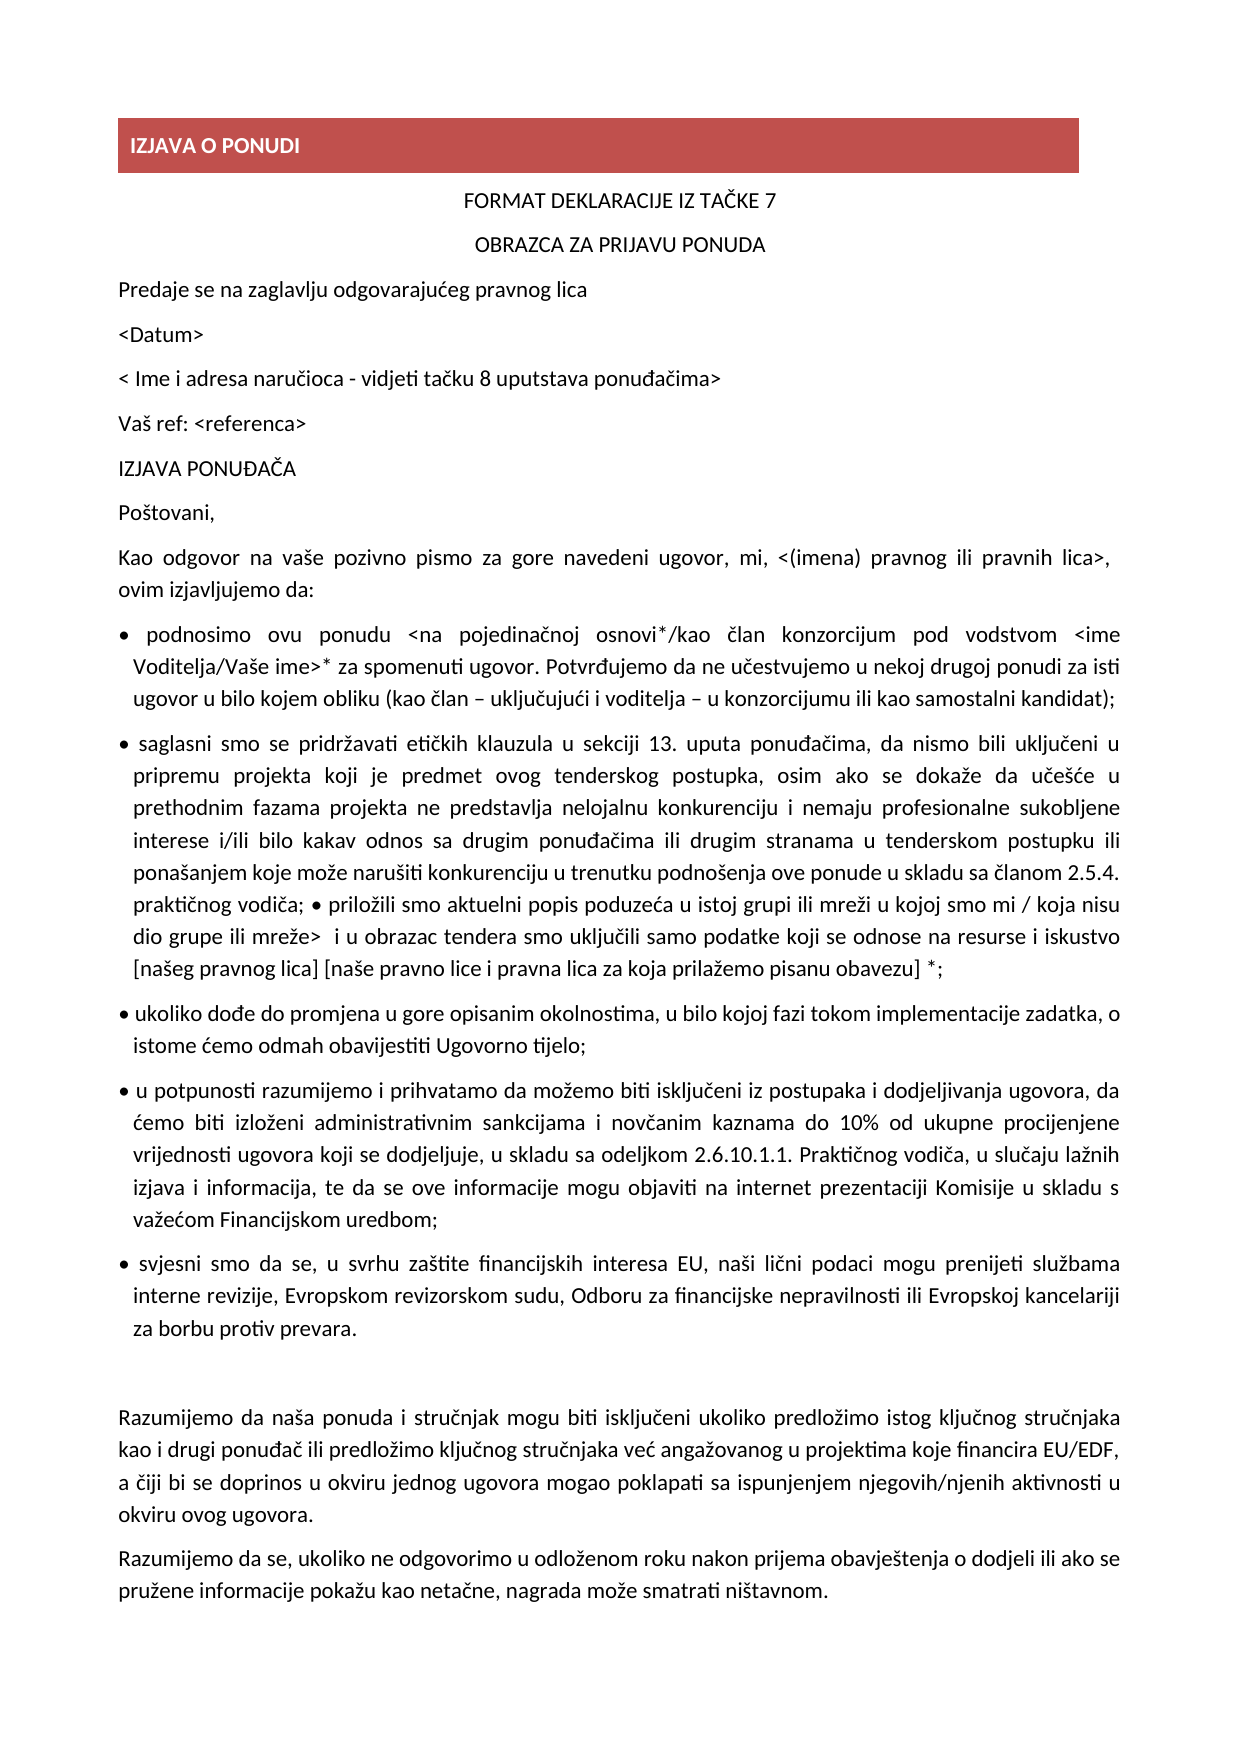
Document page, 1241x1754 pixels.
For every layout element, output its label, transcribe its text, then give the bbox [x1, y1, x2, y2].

text FORMAT DEKLARACIJE IZ TAČKE 7 [118, 186, 1122, 214]
text Razumijemo da naša ponuda i stručnjak mogu biti isključeni ukoliko predložimo istog ključnog stručnjaka kao i drugi ponuđač ili predložimo ključnog stručnjaka već angažovanog u projektima koje financira EU/EDF, a čiji bi se doprinos u okviru jednog ugovora mogao poklapati sa ispunjenjem njegovih/njenih aktivnosti u okviru ovog ugovora. [118, 1403, 1122, 1528]
text Predaje se na zaglavlju odgovarajućeg pravnog lica [118, 275, 1122, 303]
text Kao odgovor na vaše pozivno pismo za gore navedeni ugovor, mi, <(imena) pravnog ili pravnih lica>, ovim izjavljujemo da: [118, 543, 1122, 603]
text IZJAVA PONUĐAČA [118, 454, 1122, 482]
text OBRAZCA ZA PRIJAVU PONUDA [118, 230, 1122, 258]
text < Ime i adresa naručioca - vidjeti tačku 8 uputstava ponuđačima> [118, 364, 1122, 392]
text • saglasni smo se pridržavati etičkih klauzula u sekciji 13. uputa ponuđačima, da nismo bili uključeni u pripremu projekta koji je predmet ovog tenderskog postupka, osim ako se dokaže da učešće u prethodnim fazama projekta ne predstavlja nelojalnu konkurenciju i nemaju profesionalne sukobljene interese i/ili bilo kakav odnos sa drugim ponuđačima ili drugim stranama u tenderskom postupku ili ponašanjem koje može narušiti konkurenciju u trenutku podnošenja ove ponude u skladu sa članom 2.5.4. praktičnog vodiča; • priložili smo aktuelni popis poduzeća u istoj grupi ili mreži u kojoj smo mi / koja nisu dio grupe ili mreže> i u obrazac tendera smo uključili samo podatke koji se odnose na resurse i iskustvo [našeg pravnog lica] [naše pravno lice i pravna lica za koja prilažemo pisanu obavezu] *; [118, 729, 1122, 982]
text Poštovani, [118, 498, 1122, 527]
table_header IZJAVA O PONUDI [119, 119, 1078, 172]
text Razumijemo da se, ukoliko ne odgovorimo u odloženom roku nakon prijema obavještenja o dodjeli ili ako se pružene informacije pokažu kao netačne, nagrada može smatrati ništavnom. [118, 1544, 1122, 1605]
text • podnosimo ovu ponudu <na pojedinačnoj osnovi*/kao član konzorcijum pod vodstvom <ime Voditelja/Vaše ime>* za spomenuti ugovor. Potvrđujemo da ne učestvujemo u nekoj drugoj ponudi za isti ugovor u bilo kojem obliku (kao član – uključujući i voditelja – u konzorcijumu ili kao samostalni kandidat); [118, 620, 1122, 712]
text • svjesni smo da se, u svrhu zaštite financijskih interesa EU, naši lični podaci mogu prenijeti službama interne revizije, Evropskom revizorskom sudu, Odboru za financijske nepravilnosti ili Evropskoj kancelariji za borbu protiv prevara. [118, 1249, 1122, 1342]
text Vaš ref: <referenca> [118, 409, 1122, 437]
text • u potpunosti razumijemo i prihvatamo da možemo biti isključeni iz postupaka i dodjeljivanja ugovora, da ćemo biti izloženi administrativnim sankcijama i novčanim kaznama do 10% od ukupne procijenjene vrijednosti ugovora koji se dodjeljuje, u skladu sa odeljkom 2.6.10.1.1. Praktičnog vodiča, u slučaju lažnih izjava i informacija, te da se ove informacije mogu objaviti na internet prezentaciji Komisije u skladu s važećom Financijskom uredbom; [118, 1076, 1122, 1233]
text <Datum> [118, 320, 1122, 348]
text • ukoliko dođe do promjena u gore opisanim okolnostima, u bilo kojoj fazi tokom implementacije zadatka, o istome ćemo odmah obavijestiti Ugovorno tijelo; [118, 999, 1122, 1059]
